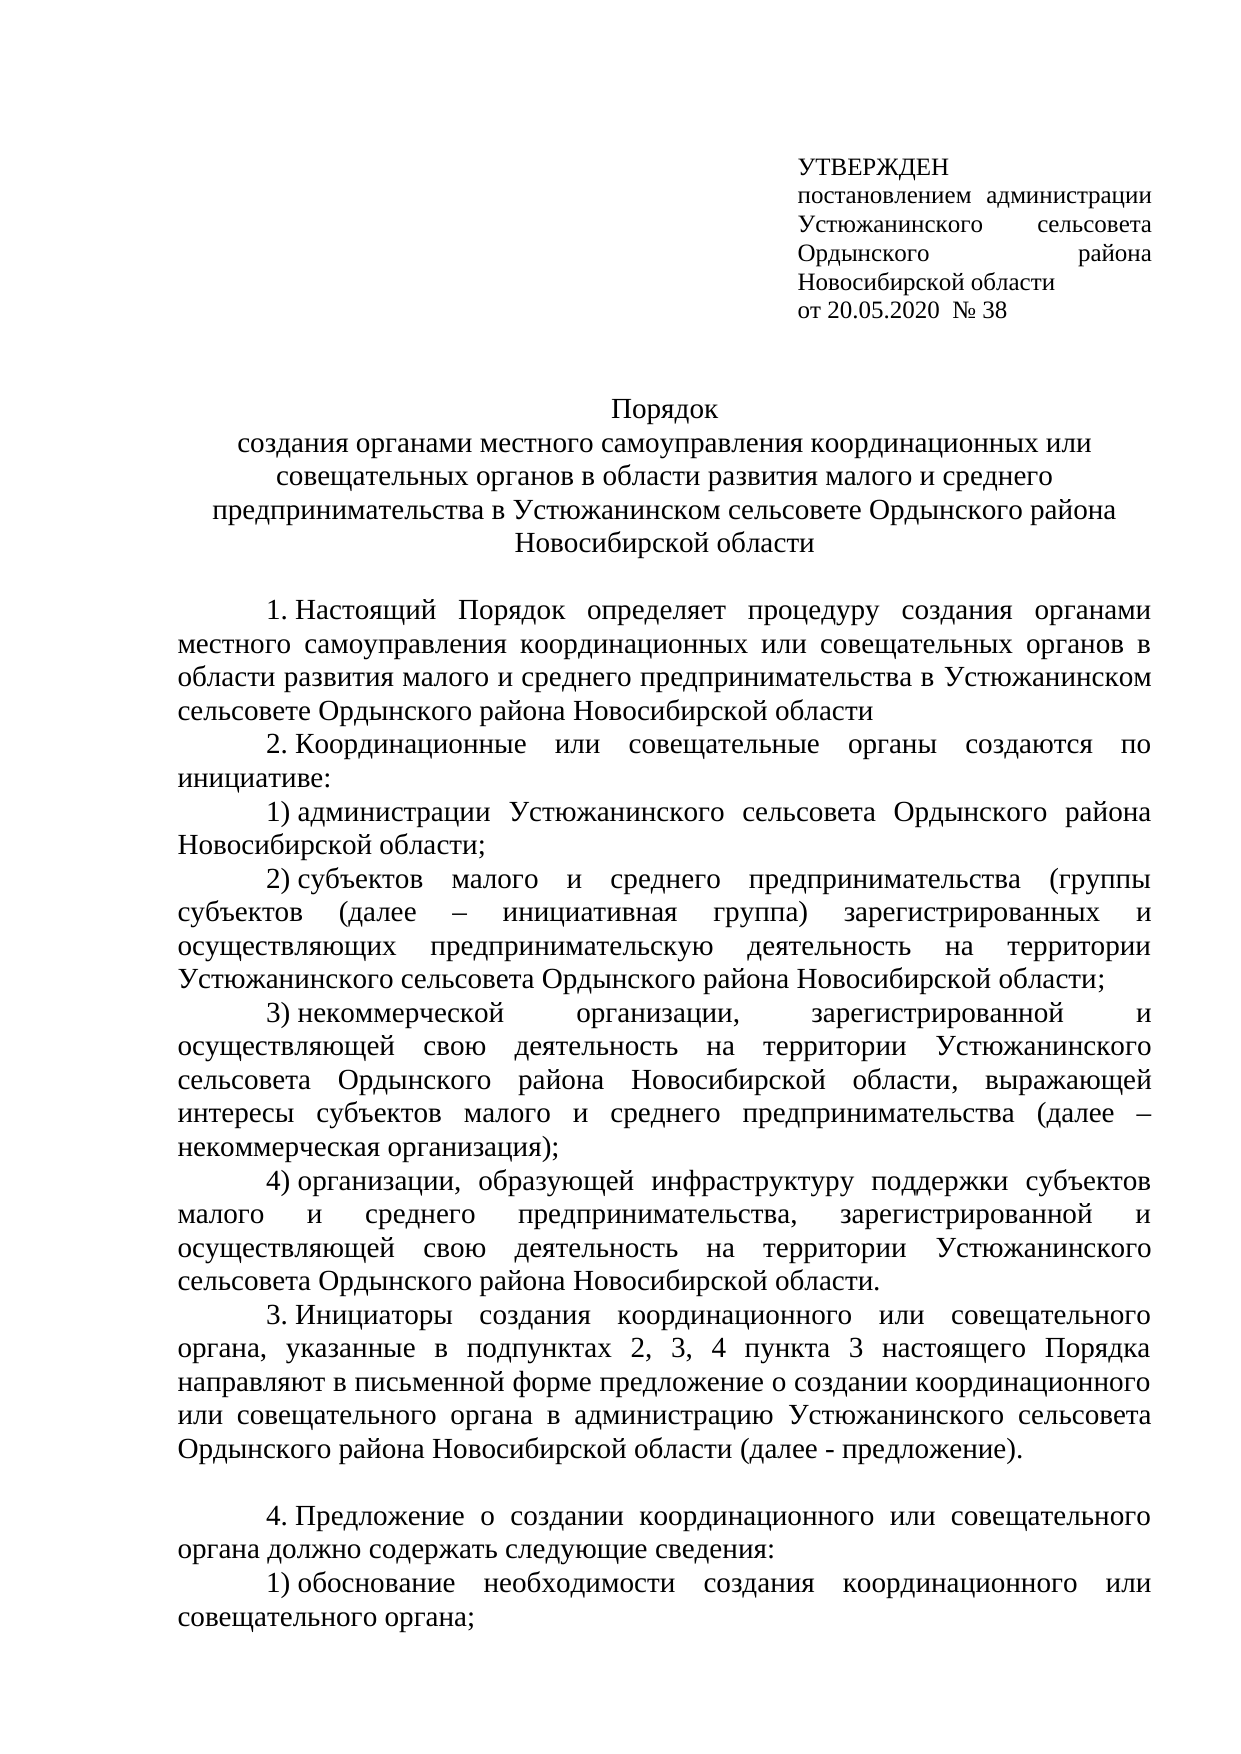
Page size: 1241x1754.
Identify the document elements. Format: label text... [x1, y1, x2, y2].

text 3) некоммерческой организации, зарегистрированной и осуществляющей свою деятельность на территории Устюжанинского сельсовета Ордынского района Новосибирской области, выражающей интересы субъектов малого и среднего предпринимательства (далее – некоммерческая организация); [177, 995, 1152, 1163]
text от 20.05.2020 № 38 [797, 295, 1152, 324]
text 2. Координационные или совещательные органы создаются по инициативе: [177, 727, 1152, 794]
text 4) организации, образующей инфраструктуру поддержки субъектов малого и среднего предпринимательства, зарегистрированной и осуществляющей свою деятельность на территории Устюжанинского сельсовета Ордынского района Новосибирской области. [177, 1163, 1152, 1297]
text 2) субъектов малого и среднего предпринимательства (группы субъектов (далее – инициативная группа) зарегистрированных и осуществляющих предпринимательскую деятельность на территории Устюжанинского сельсовета Ордынского района Новосибирской области; [177, 861, 1152, 995]
text 3. Инициаторы создания координационного или совещательного органа, указанные в подпунктах 2, 3, 4 пункта 3 настоящего Порядка направляют в письменной форме предложение о создании координационного или совещательного органа в администрацию Устюжанинского сельсовета Ордынского района Новосибирской области (далее - предложение). [177, 1297, 1152, 1464]
title Порядок [177, 391, 1152, 425]
text УТВЕРЖДЕН [797, 152, 1152, 180]
text 1) обоснование необходимости создания координационного или совещательного органа; [177, 1565, 1152, 1632]
text 1) администрации Устюжанинского сельсовета Ордынского района Новосибирской области; [177, 794, 1152, 861]
title создания органами местного самоуправления координационных или совещательных органов в области развития малого и среднего предпринимательства в Устюжанинском сельсовете Ордынского района Новосибирской области [177, 425, 1152, 559]
text 1. Настоящий Порядок определяет процедуру создания органами местного самоуправления координационных или совещательных органов в области развития малого и среднего предпринимательства в Устюжанинском сельсовете Ордынского района Новосибирской области [177, 592, 1152, 727]
text постановлением администрации Устюжанинского сельсовета Ордынского района Новосибирской области [797, 180, 1152, 295]
text 4. Предложение о создании координационного или совещательного органа должно содержать следующие сведения: [177, 1498, 1152, 1565]
